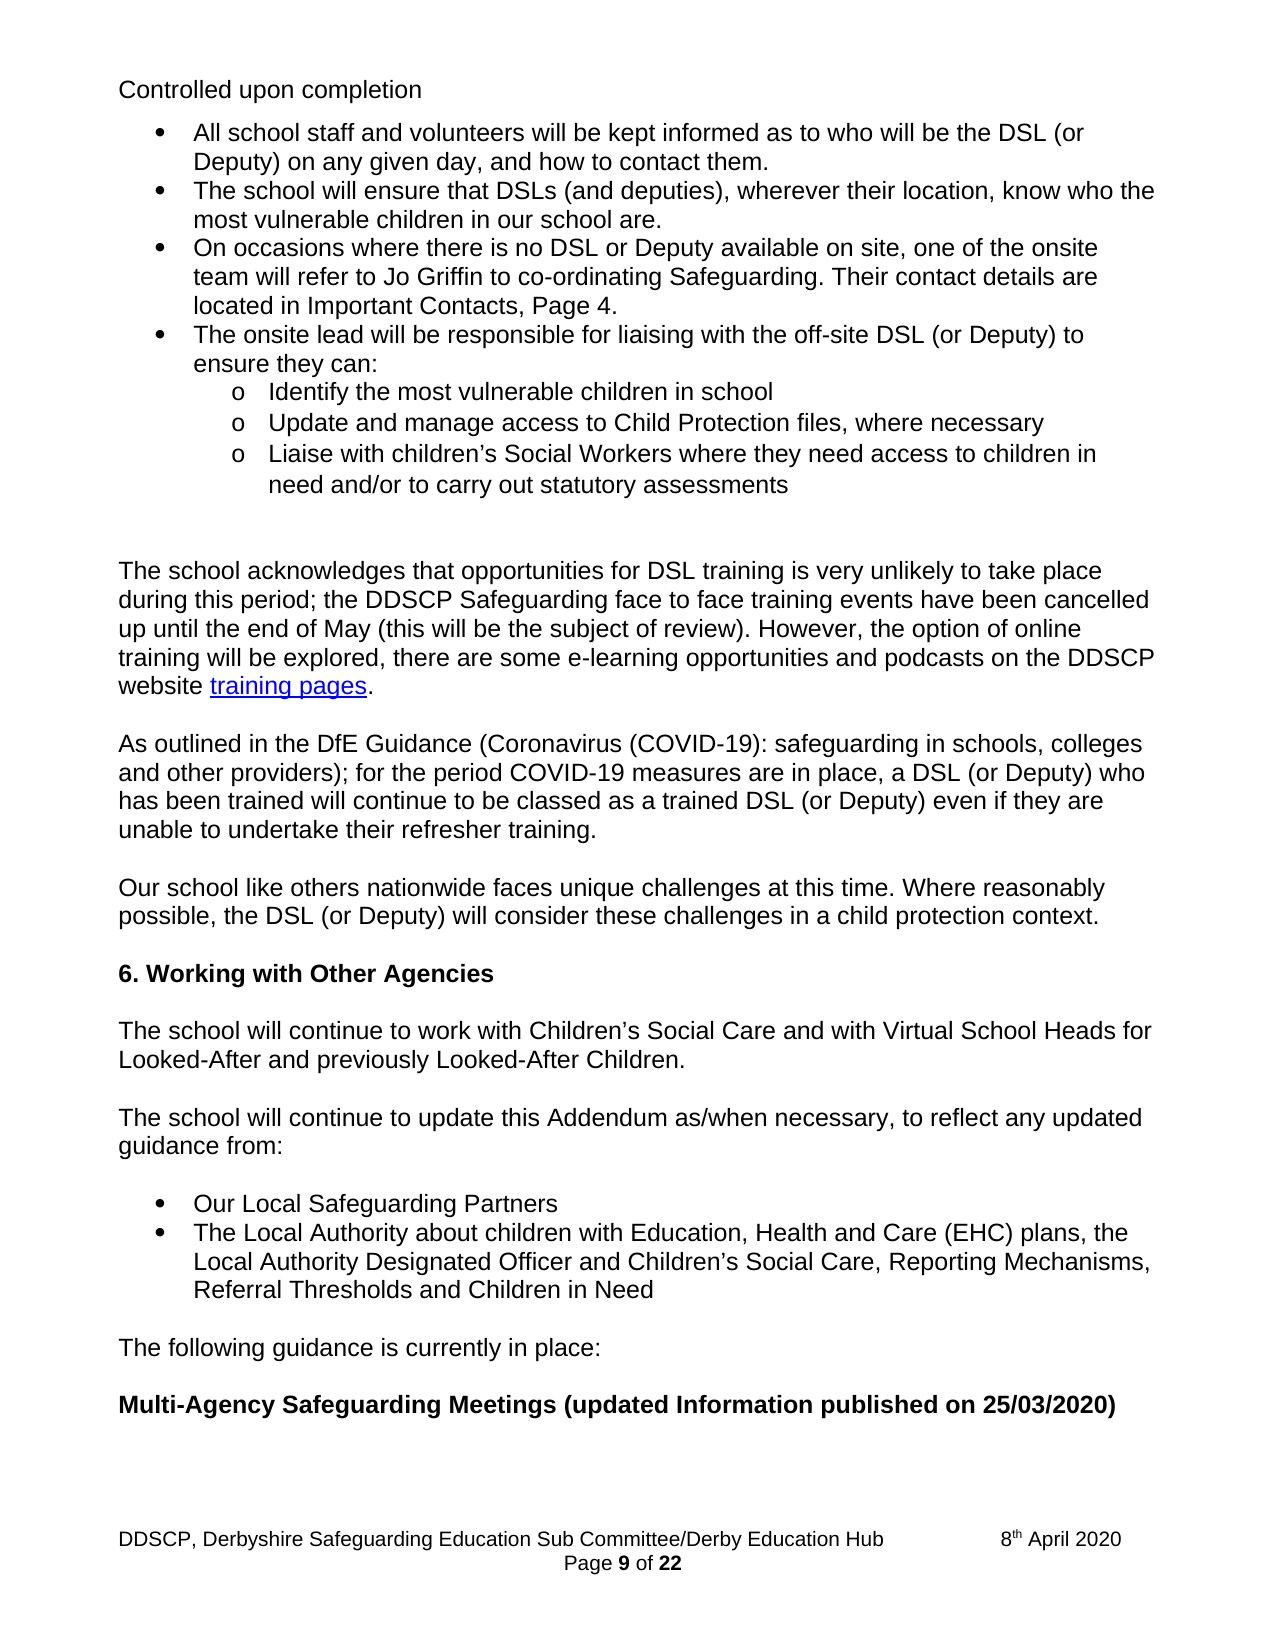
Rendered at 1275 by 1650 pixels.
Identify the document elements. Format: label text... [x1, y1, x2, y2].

list The school will ensure that DSLs (and deputies), wherever their location, know who the most vulnerable children in our school are. [156, 176, 1157, 233]
text The school acknowledges that opportunities for DSL training is very unlikely to take place during this period; the DDSCP Safeguarding face to face training events have been cancelled up until the end of May (this will be the subject of review). However, the option of online training will be explored, there are some e-learning opportunities and podcasts on the DDSCP website training pages. [118, 556, 1157, 700]
text Multi-Agency Safeguarding Meetings (updated Information published on 25/03/2020) [118, 1390, 1157, 1419]
list Update and manage access to Child Protection files, where necessary [231, 408, 1157, 439]
text 6. Working with Other Agencies [118, 959, 1157, 988]
list All school staff and volunteers will be kept informed as to who will be the DSL (or Deputy) on any given day, and how to contact them. [156, 118, 1157, 176]
list The school will continue to update this Addendum as/when necessary, to reflect any updated guidance from: [118, 1103, 1157, 1160]
text Our school like others nationwide faces unique challenges at this time. Where reasonably possible, the DSL (or Deputy) will consider these challenges in a child protection context. [118, 873, 1157, 930]
text As outlined in the DfE Guidance (Coronavirus (COVID-19): safeguarding in schools, colleges and other providers); for the period COVID-19 measures are in place, a DSL (or Deputy) who has been trained will continue to be classed as a trained DSL (or Deputy) even if they are unable to undertake their refresher training. [118, 729, 1157, 844]
list Our Local Safeguarding Partners [156, 1189, 1157, 1218]
list Liaise with children’s Social Workers where they need access to children in need and/or to carry out statutory assessments [231, 439, 1157, 499]
text The following guidance is currently in place: [118, 1333, 1157, 1362]
list The school will continue to work with Children’s Social Care and with Virtual School Heads for Looked-After and previously Looked-After Children. [118, 1016, 1157, 1074]
list The Local Authority about children with Education, Health and Care (EHC) plans, the Local Authority Designated Officer and Children’s Social Care, Reporting Mechanisms, Referral Thresholds and Children in Need [156, 1218, 1157, 1304]
list Identify the most vulnerable children in school [231, 377, 1157, 408]
list The onsite lead will be responsible for liaising with the off-site DSL (or Deputy) to ensure they can: [156, 320, 1157, 377]
list On occasions where there is no DSL or Deputy available on site, one of the onsite team will refer to Jo Griffin to co-ordinating Safeguarding. Their contact details are located in Important Contacts, Page 4. [156, 233, 1157, 320]
